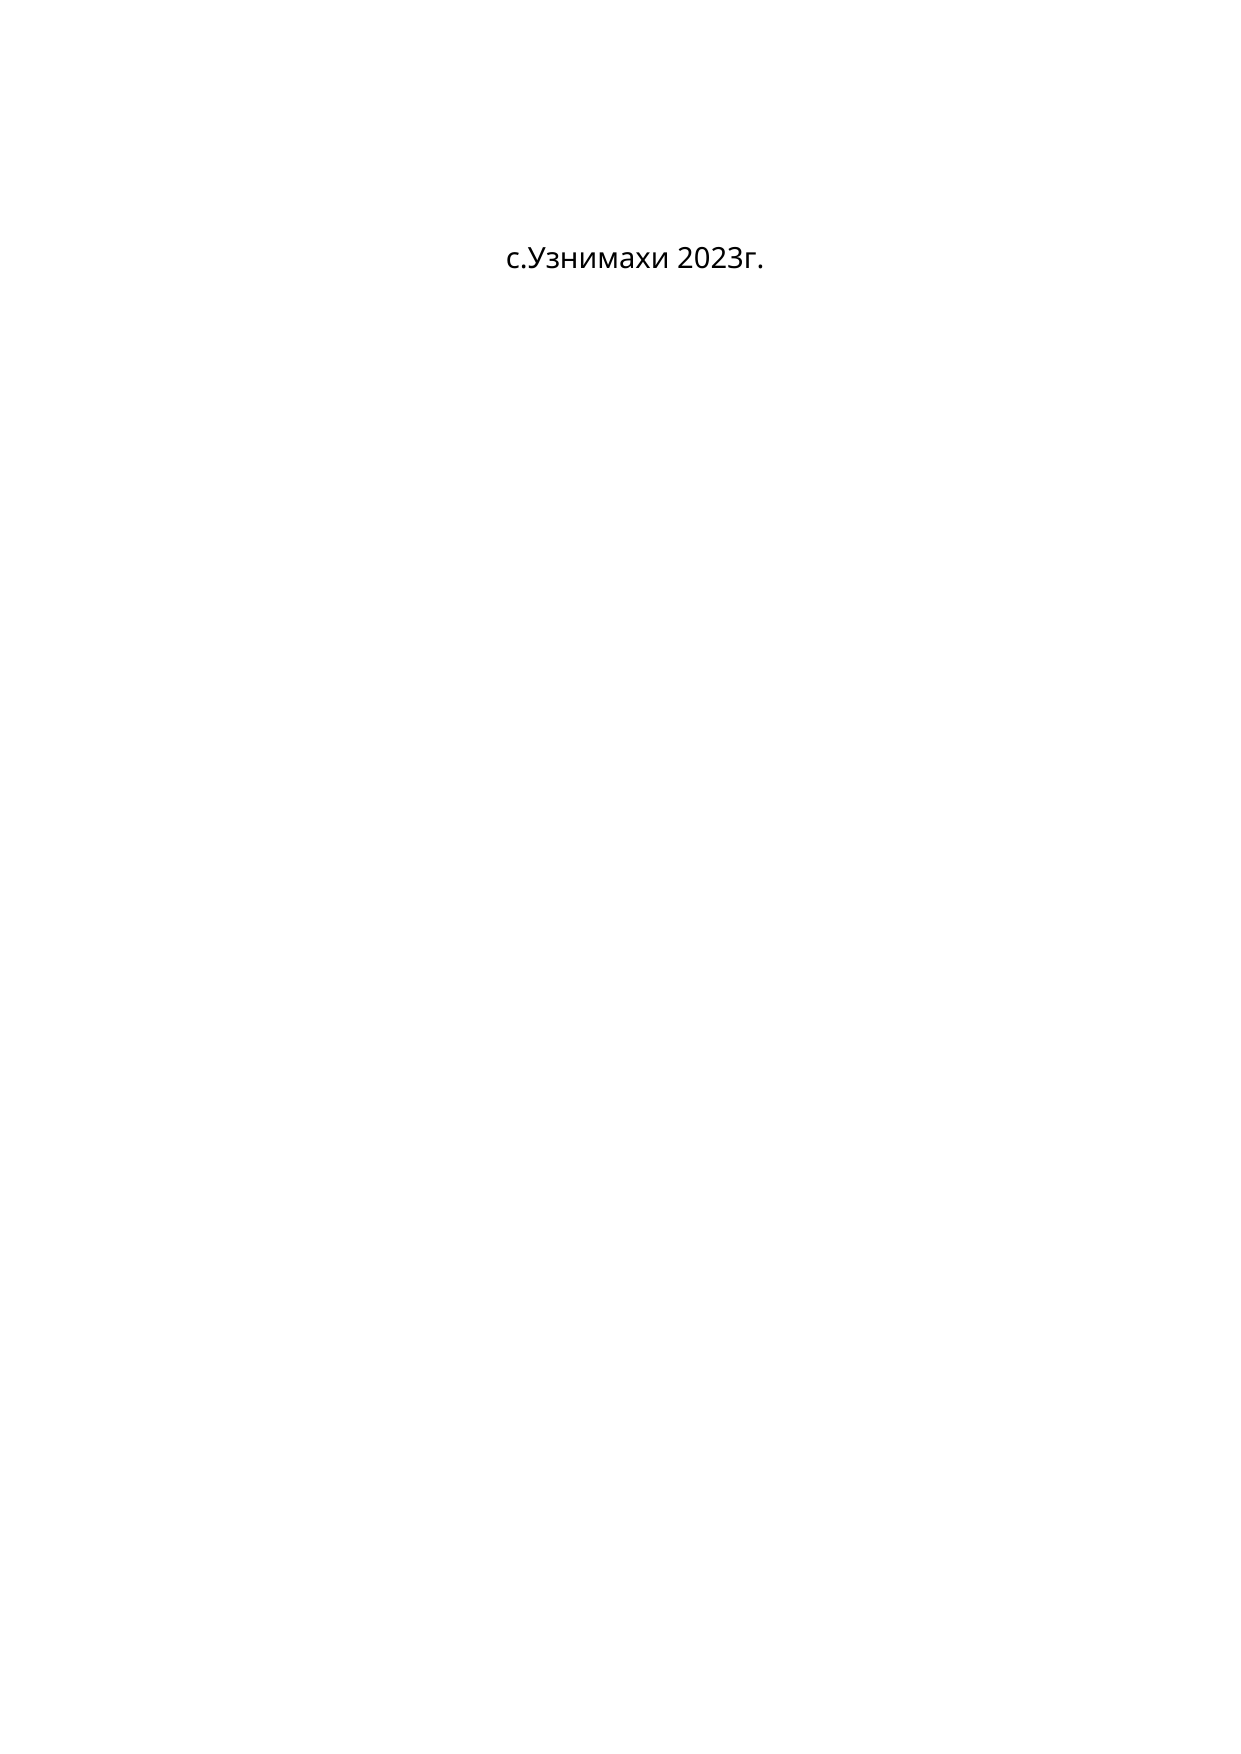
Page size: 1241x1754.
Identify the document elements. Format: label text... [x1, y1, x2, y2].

text с.Узнимахи 2023г. [118, 237, 1152, 277]
